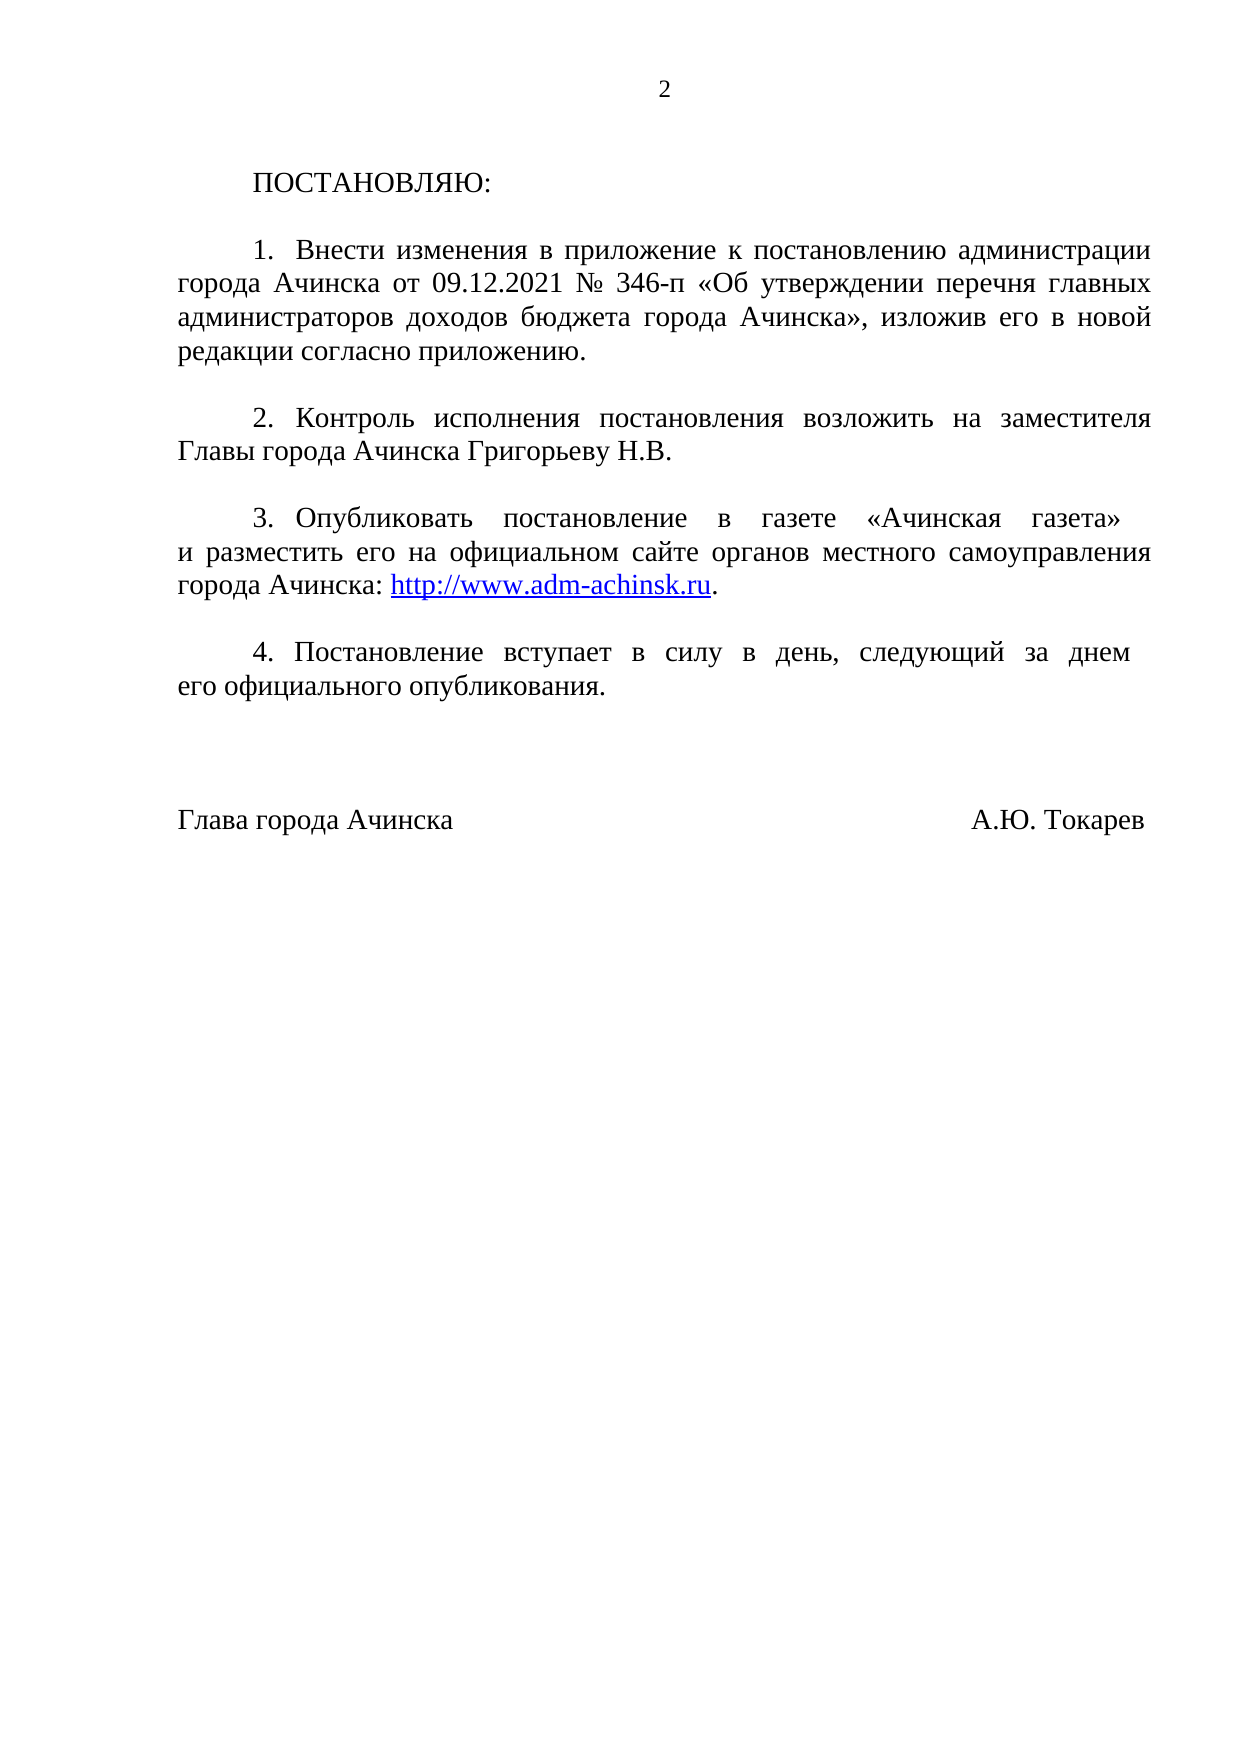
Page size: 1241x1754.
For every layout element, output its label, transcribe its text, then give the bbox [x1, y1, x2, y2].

text Глава города Ачинска А.Ю. Токарев [177, 802, 1152, 836]
list Опубликовать постановление в газете «Ачинская газета» и разместить его на официальном сайте органов местного самоуправления города Ачинска: http://www.adm-achinsk.ru. [177, 500, 1152, 601]
list Контроль исполнения постановления возложить на заместителя Главы города Ачинска Григорьеву Н.В. [177, 400, 1152, 467]
text 4. Постановление вступает в силу в день, следующий за днем его официального опубликования. [177, 634, 1152, 702]
list Внести изменения в приложение к постановлению администрации города Ачинска от 09.12.2021 № 346-п «Об утверждении перечня главных администраторов доходов бюджета города Ачинска», изложив его в новой редакции согласно приложению. [177, 232, 1152, 366]
text ПОСТАНОВЛЯЮ: [177, 165, 1152, 198]
